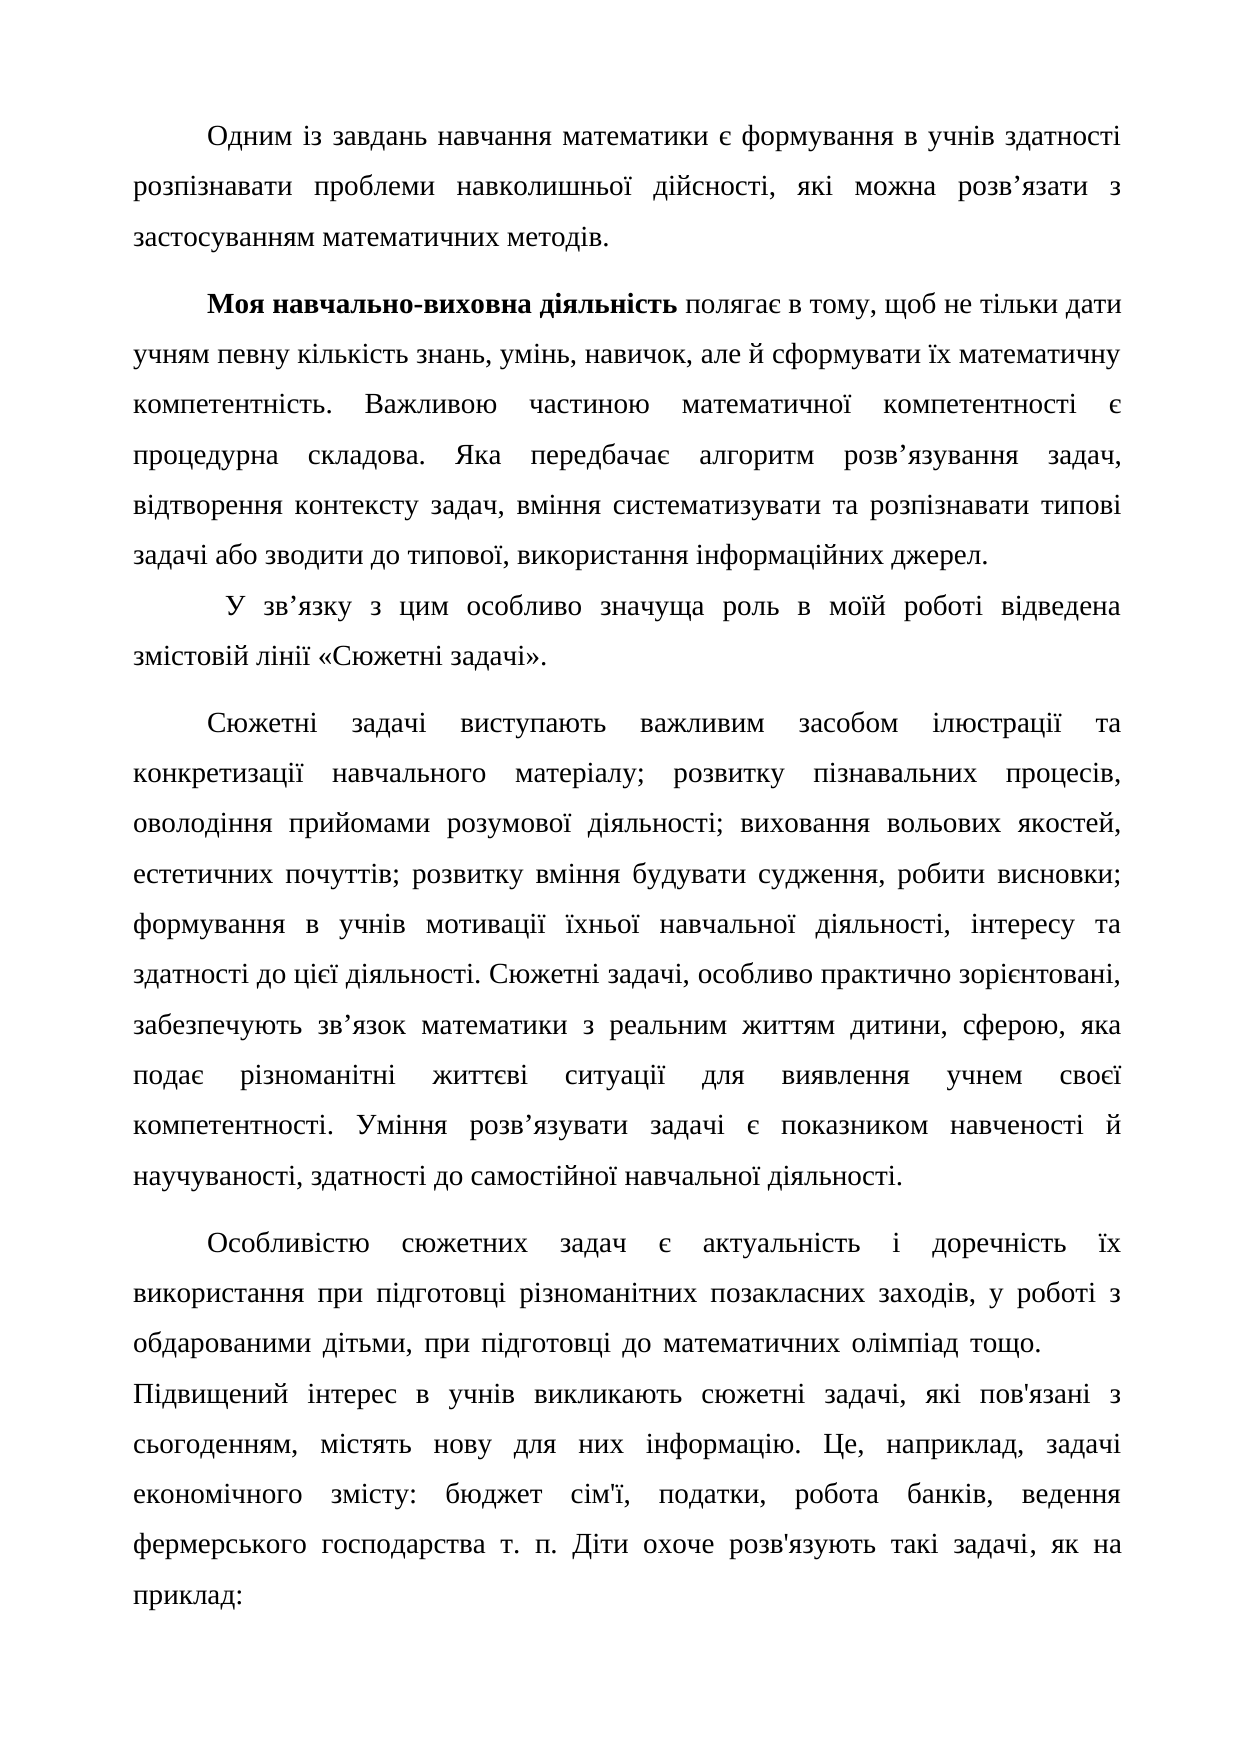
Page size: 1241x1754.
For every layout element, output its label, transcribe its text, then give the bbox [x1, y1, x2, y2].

text У зв’язку з цим особливо значуща роль в моїй роботі відведена змістовій лінії «Сюжетні задачі». [133, 588, 1122, 672]
text Особливістю сюжетних задач є актуальність і доречність їх використання при підготовці різноманітних позакласних заходів, у роботі з обдарованими дітьми, при підготовці до математичних олімпіад тощо. Підвищений інтерес в учнів викликають сюжетні задачі, які пов'язані з сьогоденням, містять нову для них інформацію. Це, наприклад, задачі економічного змісту: бюджет сім'ї, податки, робота банків, ведення фермерського господарства т. п. Діти охоче розв'язують такі задачі, як на приклад: [133, 1225, 1122, 1611]
text Одним із завдань навчання математики є формування в учнів здатності розпізнавати проблеми навколишньої дійсності, які можна розв’язати з застосуванням математичних методів. [133, 118, 1122, 252]
text Моя навчально-виховна діяльність полягає в тому, щоб не тільки дати учням певну кількість знань, умінь, навичок, але й сформувати їх математичну компетентність. Важливою частиною математичної компетентності є процедурна складова. Яка передбачає алгоритм розв’язування задач, відтворення контексту задач, вміння систематизувати та розпізнавати типові задачі або зводити до типової, використання інформаційних джерел. [133, 286, 1122, 571]
text Сюжетні задачі виступають важливим засобом ілюстрації та конкретизації навчального матеріалу; розвитку пізнавальних процесів, оволодіння прийомами розумової діяльності; виховання вольових якостей, естетичних почуттів; розвитку вміння будувати судження, робити висновки; формування в учнів мотивації їхньої навчальної діяльності, інтересу та здатності до цієї діяльності. Сюжетні задачі, особливо практично зорієнтовані, забезпечують зв’язок математики з реальним життям дитини, сферою, яка подає різноманітні життєві ситуації для виявлення учнем своєї компетентності. Уміння розв’язувати задачі є показником навченості й научуваності, здатності до самостійної навчальної діяльності. [133, 705, 1122, 1191]
